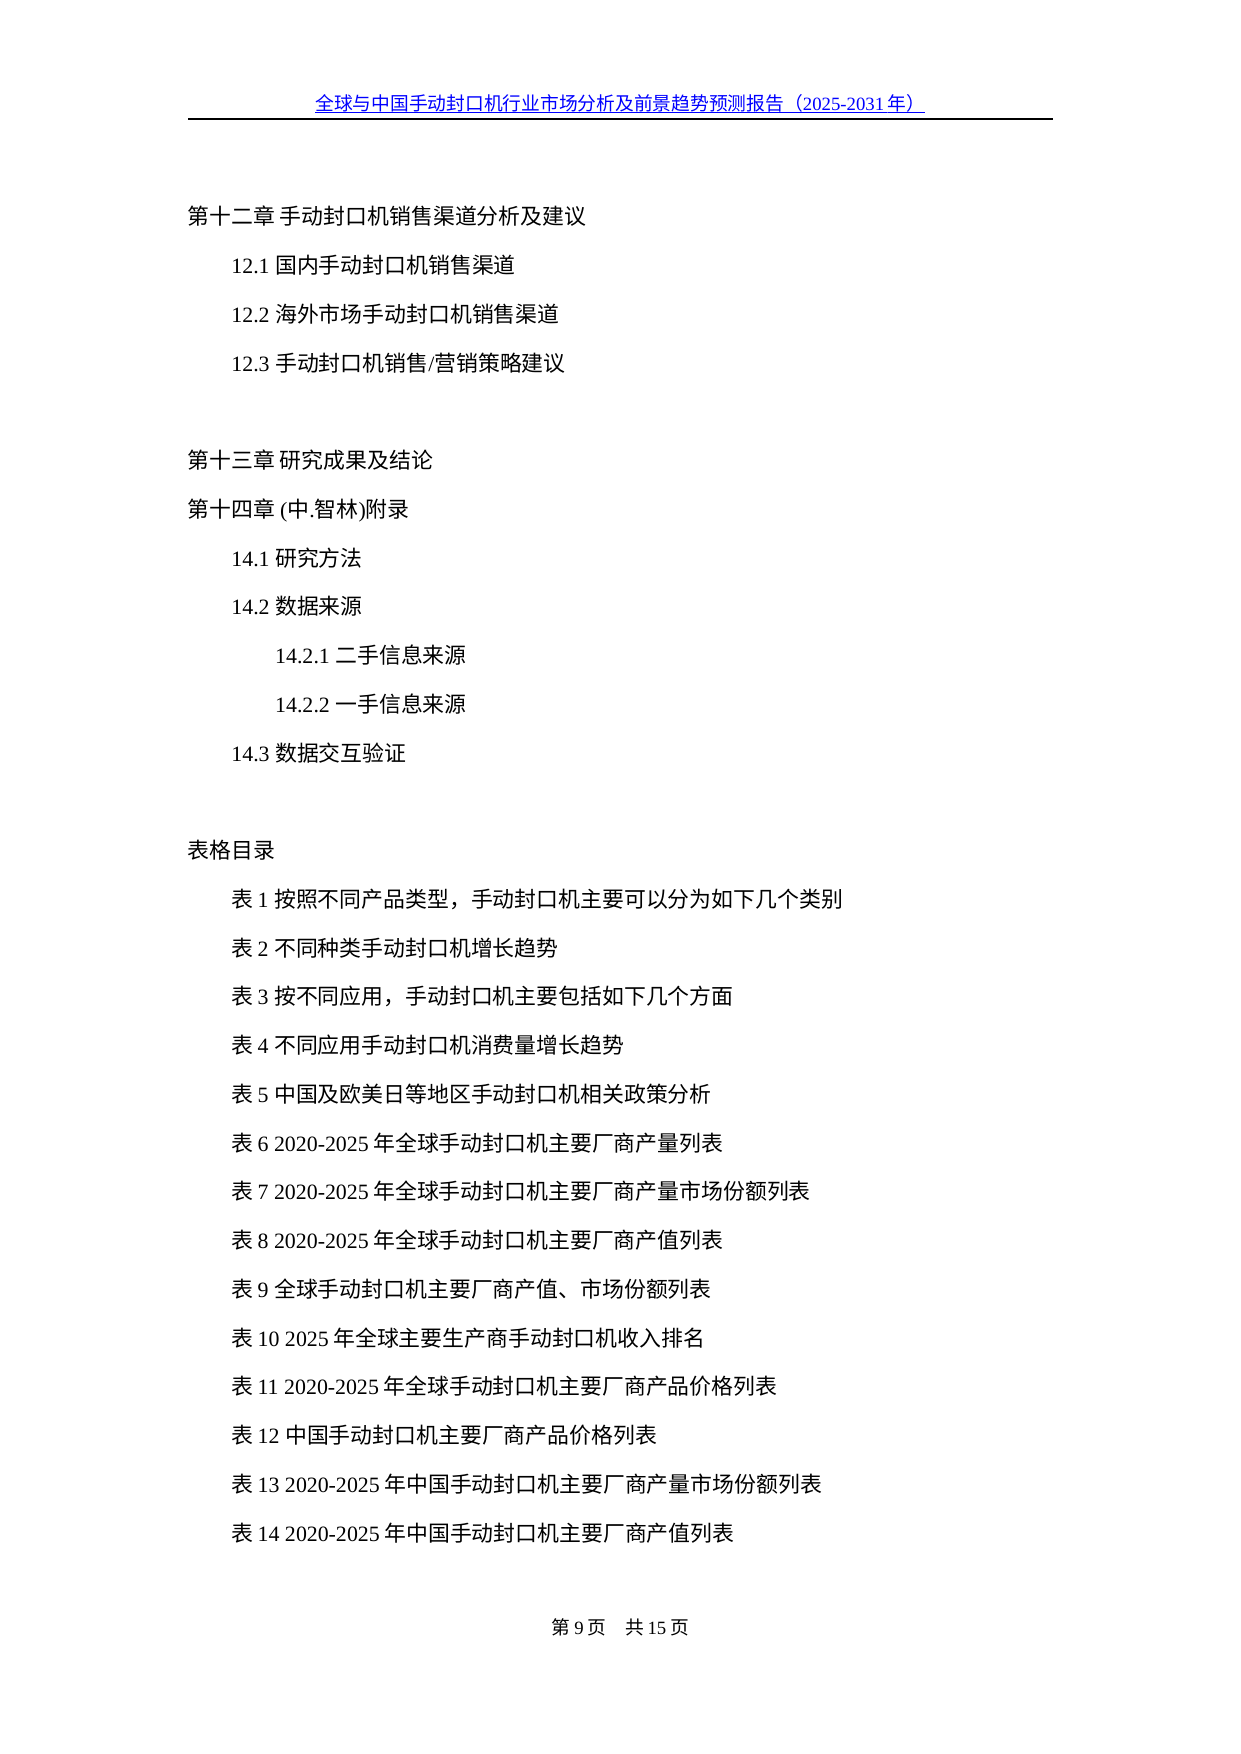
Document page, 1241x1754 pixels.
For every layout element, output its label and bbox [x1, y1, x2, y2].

text [187, 150, 1053, 1548]
